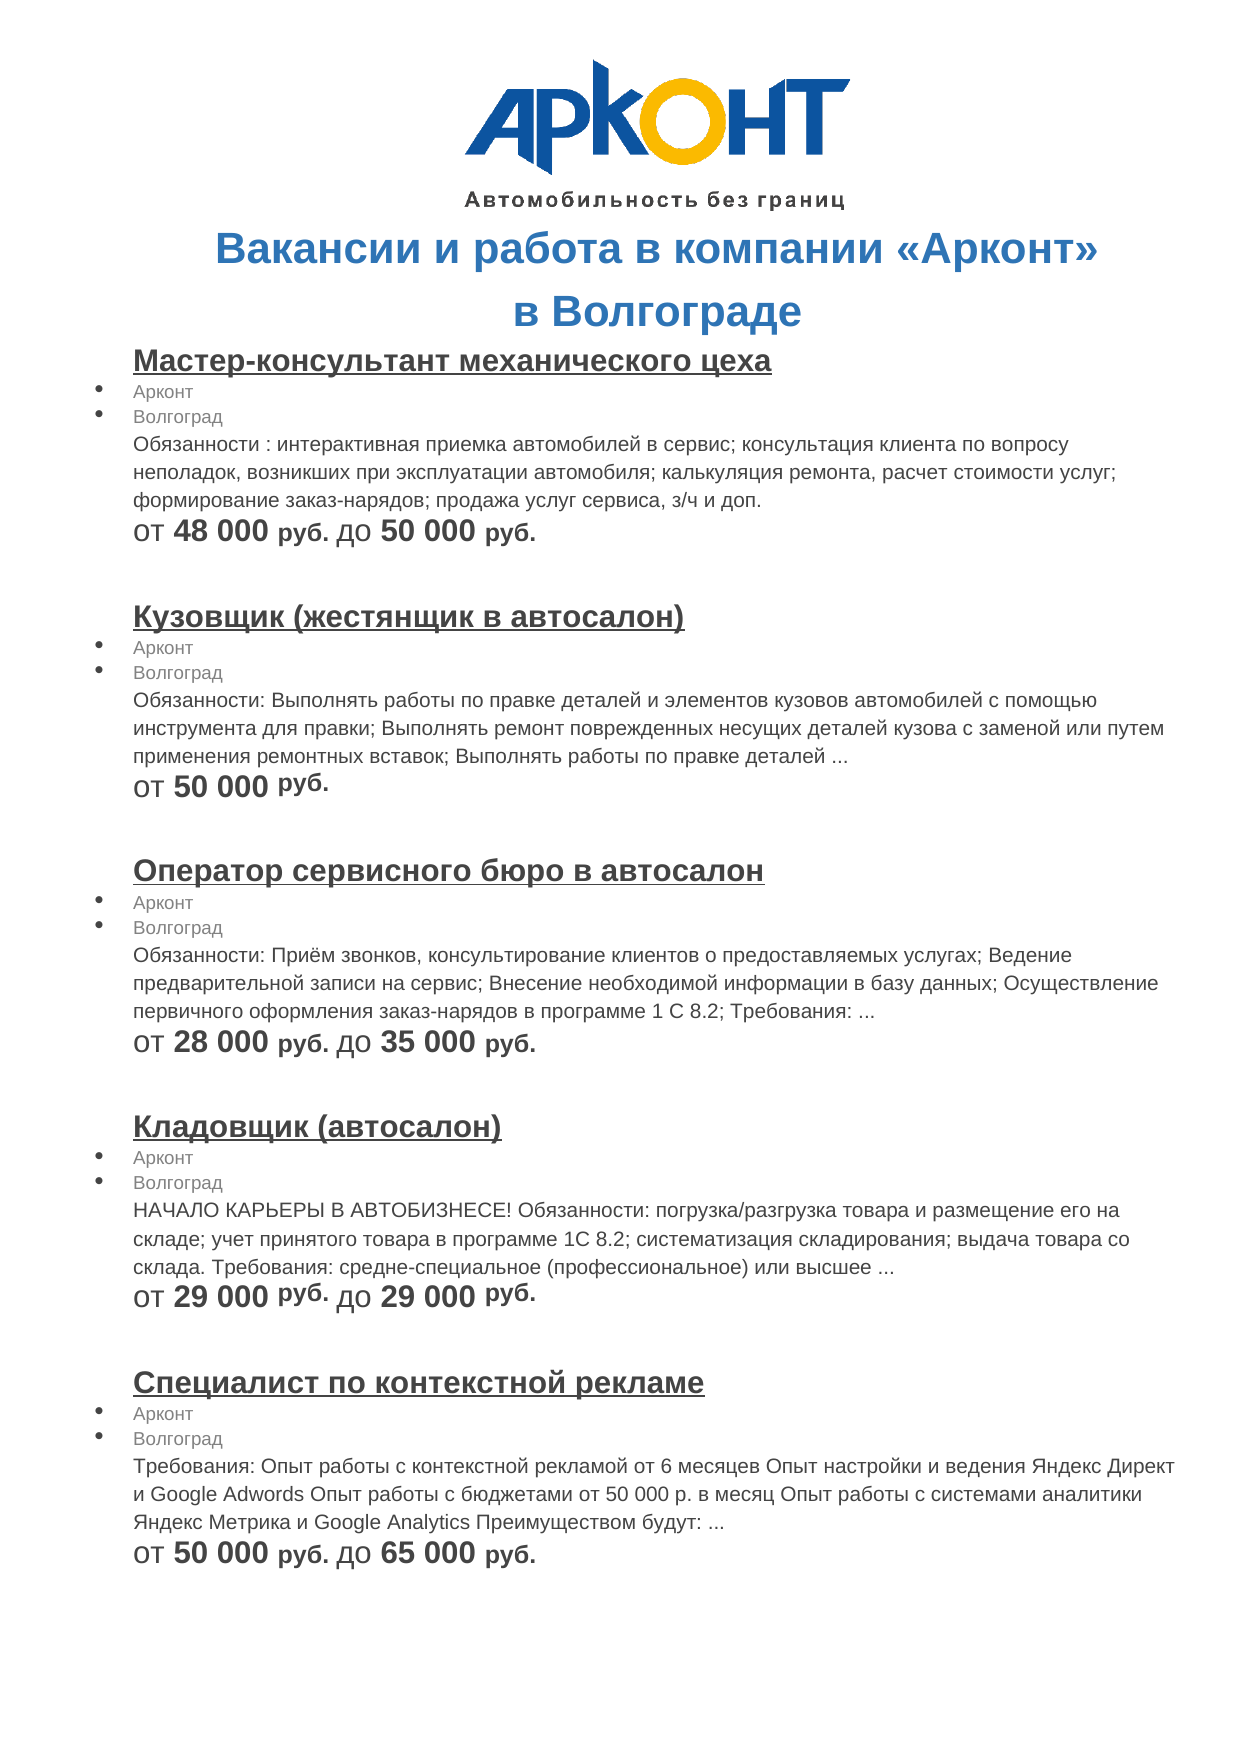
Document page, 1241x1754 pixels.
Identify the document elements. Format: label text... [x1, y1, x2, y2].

text Мастер-консультант механического цеха [133, 336, 1181, 378]
list Волгоград [95, 1169, 1181, 1194]
text Обязанности : интерактивная приемка автомобилей в сервис; консультация клиента по вопросу неполадок, возникших при эксплуатации автомобиля; калькуляция ремонта, расчет стоимости услуг; формирование заказ-нарядов; продажа услуг сервиса, з/ч и доп. [133, 428, 1181, 512]
list Волгоград [95, 659, 1181, 684]
list Арконт [95, 1144, 1181, 1169]
list Арконт [95, 888, 1181, 913]
text НАЧАЛО КАРЬЕРЫ В АВТОБИЗНЕСЕ! Обязанности: погрузка/разгрузка товара и размещение его на складе; учет принятого товара в программе 1С 8.2; систематизация складирования; выдача товара со склада. Требования: средне-специальное (профессиональное) или высшее ... [133, 1194, 1181, 1278]
list Арконт [95, 1400, 1181, 1425]
list Волгоград [95, 1425, 1181, 1450]
text Обязанности: Приём звонков, консультирование клиентов о предоставляемых услугах; Ведение предварительной записи на сервис; Внесение необходимой информации в базу данных; Осуществление первичного оформления заказ-нарядов в программе 1 С 8.2; Требования: ... [133, 938, 1181, 1023]
text от 48 000 руб. до 50 000 руб. [133, 512, 1181, 548]
text Специалист по контекстной рекламе [133, 1358, 1181, 1400]
text Кладовщик (автосалон) [133, 1102, 1181, 1144]
text Обязанности: Выполнять работы по правке деталей и элементов кузовов автомобилей с помощью инструмента для правки; Выполнять ремонт поврежденных несущих деталей кузова с заменой или путем применения ремонтных вставок; Выполнять работы по правке деталей ... [133, 684, 1181, 768]
text от 29 000 руб. до 29 000 руб. [133, 1278, 1181, 1314]
list Волгоград [95, 403, 1181, 428]
text от 28 000 руб. до 35 000 руб. [133, 1023, 1181, 1059]
text от 50 000 руб. [133, 768, 1181, 804]
text в Волгограде [133, 273, 1181, 336]
text от 50 000 руб. до 65 000 руб. [133, 1534, 1181, 1570]
text Вакансии и работа в компании «Арконт» [133, 211, 1181, 273]
text Кузовщик (жестянщик в автосалон) [133, 591, 1181, 634]
text Оператор сервисного бюро в автосалон [133, 846, 1181, 888]
list Арконт [95, 378, 1181, 403]
text Требования: Опыт работы с контекстной рекламой от 6 месяцев Опыт настройки и ведения Яндекс Директ и Google Adwords Опыт работы с бюджетами от 50 000 р. в месяц Опыт работы с системами аналитики Яндекс Метрика и Google Analytics Преимуществом будут: ... [133, 1450, 1181, 1534]
list Волгоград [95, 913, 1181, 938]
picture [464, 59, 851, 211]
list Арконт [95, 634, 1181, 659]
